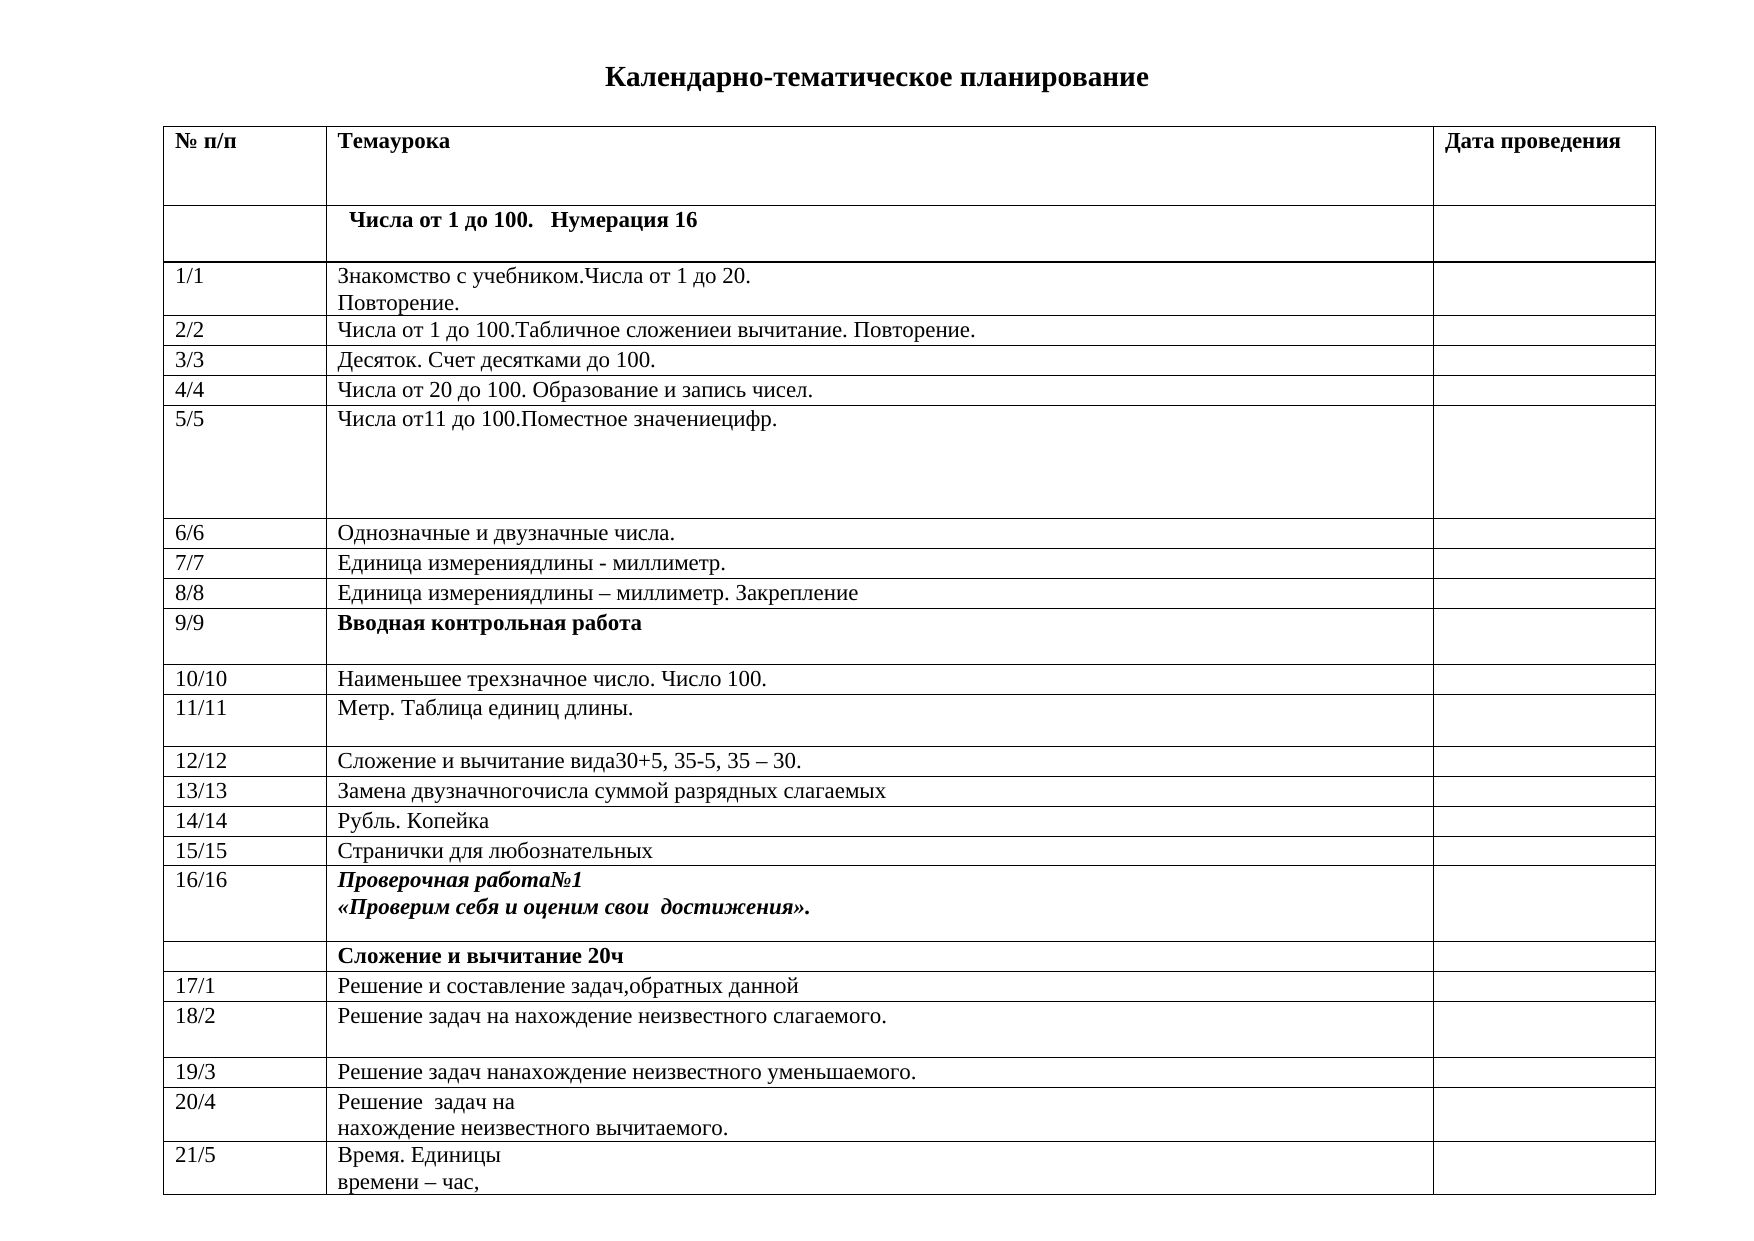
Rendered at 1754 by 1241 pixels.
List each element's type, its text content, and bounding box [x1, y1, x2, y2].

table_cell Знакомство с учебником.Числа от 1 до 20. Повторение. [327, 263, 1433, 315]
table_cell 5/5 [164, 406, 326, 518]
table_cell 10/10 [164, 665, 326, 693]
table_cell [1434, 942, 1655, 971]
table_cell 17/1 [164, 972, 326, 1001]
table_cell 9/9 [164, 609, 326, 664]
table_cell Решение задач на нахождение неизвестного вычитаемого. [327, 1088, 1433, 1141]
table_cell [1434, 346, 1655, 375]
table_cell Сложение и вычитание вида30+5, 35-5, 35 – 30. [327, 747, 1433, 776]
table_cell [1434, 519, 1655, 548]
table_cell [1434, 972, 1655, 1001]
table_cell [1434, 866, 1655, 941]
table_cell [164, 206, 326, 261]
table_cell [1434, 1002, 1655, 1057]
table_cell Числа от11 до 100.Поместное значениецифр. [327, 406, 1433, 518]
table_cell Проверочная работа№1 «Проверим себя и оценим свои достижения». [327, 866, 1433, 941]
table_cell Решение и составление задач,обратных данной [327, 972, 1433, 1001]
table_cell 3/3 [164, 346, 326, 375]
table_cell 4/4 [164, 376, 326, 404]
table_header № п/п [164, 127, 326, 205]
table_cell 18/2 [164, 1002, 326, 1057]
table_cell 7/7 [164, 549, 326, 578]
table_cell 14/14 [164, 807, 326, 836]
table_cell Единица измерениядлины - миллиметр. [327, 549, 1433, 578]
table_cell [1434, 807, 1655, 836]
table_cell Наименьшее трехзначное число. Число 100. [327, 665, 1433, 693]
table_cell 8/8 [164, 579, 326, 607]
table_cell 16/16 [164, 866, 326, 941]
table_cell [1434, 263, 1655, 315]
table_cell Решение задач нанахождение неизвестного уменьшаемого. [327, 1058, 1433, 1087]
table_cell [1434, 665, 1655, 693]
table_cell Метр. Таблица единиц длины. [327, 695, 1433, 746]
table_cell 1/1 [164, 263, 326, 315]
table_cell Числа от 1 до 100.Табличное сложениеи вычитание. Повторение. [327, 316, 1433, 345]
table_cell Однозначные и двузначные числа. [327, 519, 1433, 548]
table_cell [327, 1142, 1433, 1194]
table_cell 11/11 [164, 695, 326, 746]
table_cell Рубль. Копейка [327, 807, 1433, 836]
table_cell [1434, 406, 1655, 518]
text Календарно-тематическое планирование [75, 59, 1679, 93]
table_cell [1434, 376, 1655, 404]
table_cell [1434, 837, 1655, 865]
table_cell Странички для любознательных [327, 837, 1433, 865]
table_cell [1434, 695, 1655, 746]
table_header Темаурока [327, 127, 1433, 205]
table_cell Единица измерениядлины – миллиметр. Закрепление [327, 579, 1433, 607]
table_cell Сложение и вычитание 20ч [327, 942, 1433, 971]
table_cell [1434, 579, 1655, 607]
table_cell Вводная контрольная работа [327, 609, 1433, 664]
table_cell Замена двузначногочисла суммой разрядных слагаемых [327, 777, 1433, 806]
table_cell Числа от 20 до 100. Образование и запись чисел. [327, 376, 1433, 404]
table_cell [1434, 549, 1655, 578]
table_cell 13/13 [164, 777, 326, 806]
table_cell [1434, 1088, 1655, 1141]
table_cell 2/2 [164, 316, 326, 345]
table_cell [1434, 609, 1655, 664]
table_cell 15/15 [164, 837, 326, 865]
table_cell [1434, 1142, 1655, 1194]
table_cell 21/5 [164, 1142, 326, 1194]
table_cell [1434, 777, 1655, 806]
table_cell [164, 942, 326, 971]
table_cell Решение задач на нахождение неизвестного слагаемого. [327, 1002, 1433, 1057]
table_cell [1434, 316, 1655, 345]
table_cell [1434, 747, 1655, 776]
table_cell 12/12 [164, 747, 326, 776]
table_cell 19/3 [164, 1058, 326, 1087]
table_header Дата проведения [1434, 127, 1655, 205]
table_cell [1434, 206, 1655, 261]
table_cell 6/6 [164, 519, 326, 548]
table_cell Числа от 1 до 100. Нумерация 16 [327, 206, 1433, 261]
table_cell [1434, 1058, 1655, 1087]
table_cell Десяток. Счет десятками до 100. [327, 346, 1433, 375]
table_cell 20/4 [164, 1088, 326, 1141]
